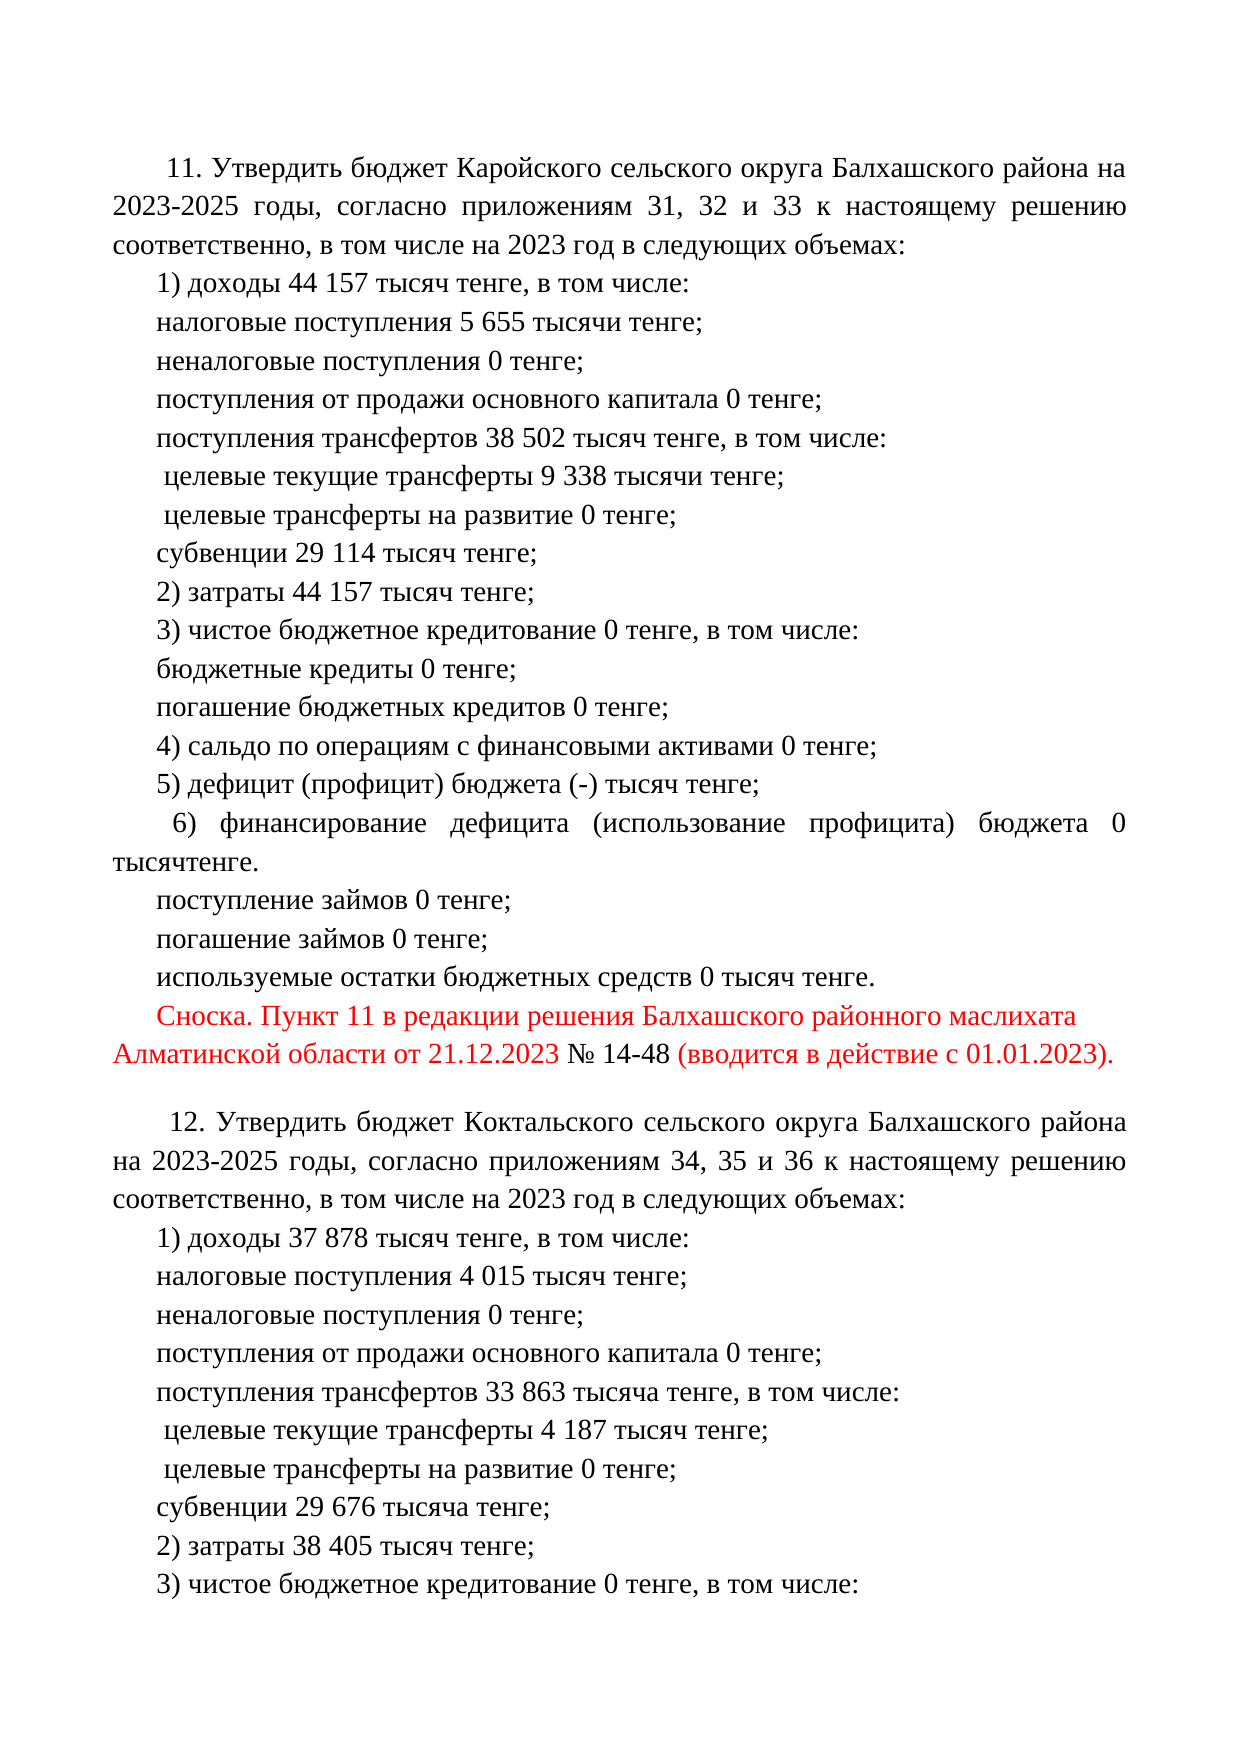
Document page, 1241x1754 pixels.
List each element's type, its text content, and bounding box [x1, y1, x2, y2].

text неналоговые поступления 0 тенге; [112, 343, 1128, 376]
text используемые остатки бюджетных средств 0 тысяч тенге. [112, 959, 1128, 993]
text целевые текущие трансферты 4 187 тысяч тенге; [112, 1412, 1128, 1446]
text 5) дефицит (профицит) бюджета (-) тысяч тенге; [112, 767, 1128, 800]
text Сноска. Пункт 11 в редакции решения Балхашского районного маслихата Алматинской области от 21.12.2023 № 14-48 (вводится в действие с 01.01.2023). [112, 998, 1128, 1100]
text субвенции 29 676 тысяча тенге; [112, 1489, 1128, 1523]
text налоговые поступления 5 655 тысячи тенге; [112, 304, 1128, 338]
text поступления от продажи основного капитала 0 тенге; [112, 1335, 1128, 1369]
text налоговые поступления 4 015 тысяч тенге; [112, 1258, 1128, 1292]
text поступления трансфертов 33 863 тысяча тенге, в том числе: [112, 1374, 1128, 1407]
text целевые текущие трансферты 9 338 тысячи тенге; [112, 458, 1128, 492]
text 1) доходы 44 157 тысяч тенге, в том числе: [112, 266, 1128, 299]
text субвенции 29 114 тысяч тенге; [112, 535, 1128, 569]
text погашение бюджетных кредитов 0 тенге; [112, 689, 1128, 723]
text неналоговые поступления 0 тенге; [112, 1297, 1128, 1330]
text поступление займов 0 тенге; [112, 882, 1128, 916]
text целевые трансферты на развитие 0 тенге; [112, 497, 1128, 530]
text целевые трансферты на развитие 0 тенге; [112, 1451, 1128, 1484]
text погашение займов 0 тенге; [112, 921, 1128, 954]
text 2) затраты 44 157 тысяч тенге; [112, 574, 1128, 607]
text 6) финансирование дефицита (использование профицита) бюджета 0 тысячтенге. [112, 805, 1128, 877]
text 12. Утвердить бюджет Коктальского сельского округа Балхашского района на 2023-2025 годы, согласно приложениям 34, 35 и 36 к настоящему решению соответственно, в том числе на 2023 год в следующих объемах: [112, 1104, 1128, 1215]
text 11. Утвердить бюджет Каройского сельского округа Балхашского района на 2023-2025 годы, согласно приложениям 31, 32 и 33 к настоящему решению соответственно, в том числе на 2023 год в следующих объемах: [112, 150, 1128, 261]
text 1) доходы 37 878 тысяч тенге, в том числе: [112, 1220, 1128, 1253]
text 4) сальдо по операциям с финансовыми активами 0 тенге; [112, 728, 1128, 762]
text 3) чистое бюджетное кредитование 0 тенге, в том числе: [112, 612, 1128, 646]
text бюджетные кредиты 0 тенге; [112, 651, 1128, 684]
text 3) чистое бюджетное кредитование 0 тенге, в том числе: [112, 1567, 1128, 1600]
text поступления от продажи основного капитала 0 тенге; [112, 381, 1128, 415]
text 2) затраты 38 405 тысяч тенге; [112, 1528, 1128, 1562]
text поступления трансфертов 38 502 тысяч тенге, в том числе: [112, 420, 1128, 453]
